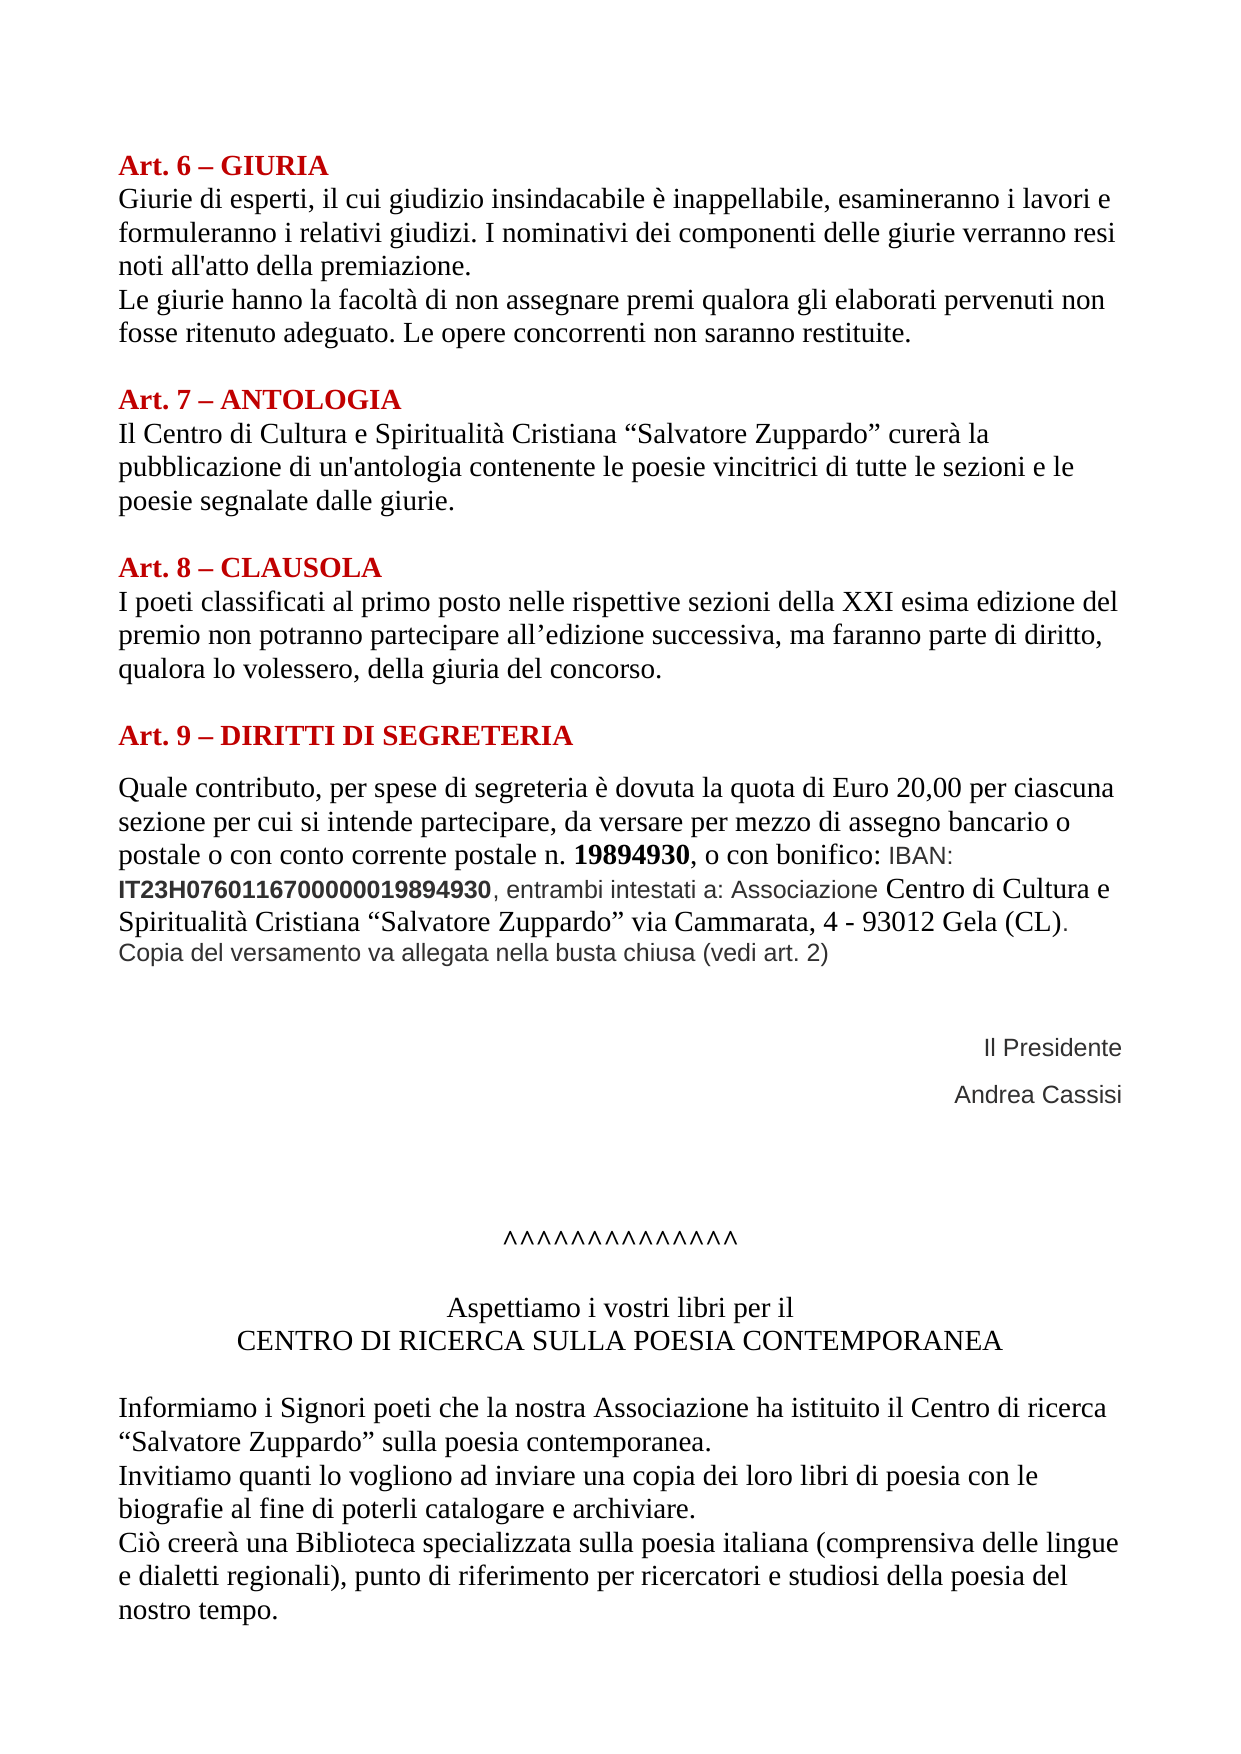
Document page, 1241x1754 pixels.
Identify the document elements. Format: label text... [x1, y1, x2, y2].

text Giurie di esperti, il cui giudizio insindacabile è inappellabile, esamineranno i lavori e formuleranno i relativi giudizi. I nominativi dei componenti delle giurie verranno resi noti all'atto della premiazione. [118, 181, 1122, 282]
text CENTRO DI RICERCA SULLA POESIA CONTEMPORANEA [118, 1323, 1122, 1357]
text Informiamo i Signori poeti che la nostra Associazione ha istituito il Centro di ricerca “Salvatore Zuppardo” sulla poesia contemporanea. [118, 1391, 1122, 1458]
text Il Presidente [118, 1033, 1122, 1062]
text Le giurie hanno la facoltà di non assegnare premi qualora gli elaborati pervenuti non fosse ritenuto adeguato. Le opere concorrenti non saranno restituite. [118, 282, 1122, 349]
text Art. 7 – ANTOLOGIA [118, 382, 1122, 416]
text Art. 6 – GIURIA [118, 148, 1122, 181]
text Art. 8 – CLAUSOLA [118, 550, 1122, 584]
text ^^^^^^^^^^^^^^ [118, 1223, 1122, 1256]
text Ciò creerà una Biblioteca specializzata sulla poesia italiana (comprensiva delle lingue e dialetti regionali), punto di riferimento per ricercatori e studiosi della poesia del nostro tempo. [118, 1525, 1122, 1625]
text Art. 9 – DIRITTI DI SEGRETERIA [118, 718, 1122, 751]
text Il Centro di Cultura e Spiritualità Cristiana “Salvatore Zuppardo” curerà la pubblicazione di un'antologia contenente le poesie vincitrici di tutte le sezioni e le poesie segnalate dalle giurie. [118, 416, 1122, 517]
text Andrea Cassisi [118, 1080, 1122, 1109]
text I poeti classificati al primo posto nelle rispettive sezioni della XXI esima edizione del premio non potranno partecipare all’edizione successiva, ma faranno parte di diritto, qualora lo volessero, della giuria del concorso. [118, 584, 1122, 684]
text Quale contributo, per spese di segreteria è dovuta la quota di Euro 20,00 per ciascuna sezione per cui si intende partecipare, da versare per mezzo di assegno bancario o postale o con conto corrente postale n. 19894930, o con bonifico: IBAN: IT23H0760116700000019894930, entrambi intestati a: Associazione Centro di Cultura e Spiritualità Cristiana “Salvatore Zuppardo” via Cammarata, 4 - 93012 Gela (CL). Copia del versamento va allegata nella busta chiusa (vedi art. 2) [118, 770, 1122, 967]
text Invitiamo quanti lo vogliono ad inviare una copia dei loro libri di poesia con le biografie al fine di poterli catalogare e archiviare. [118, 1458, 1122, 1525]
text Aspettiamo i vostri libri per il [118, 1290, 1122, 1323]
